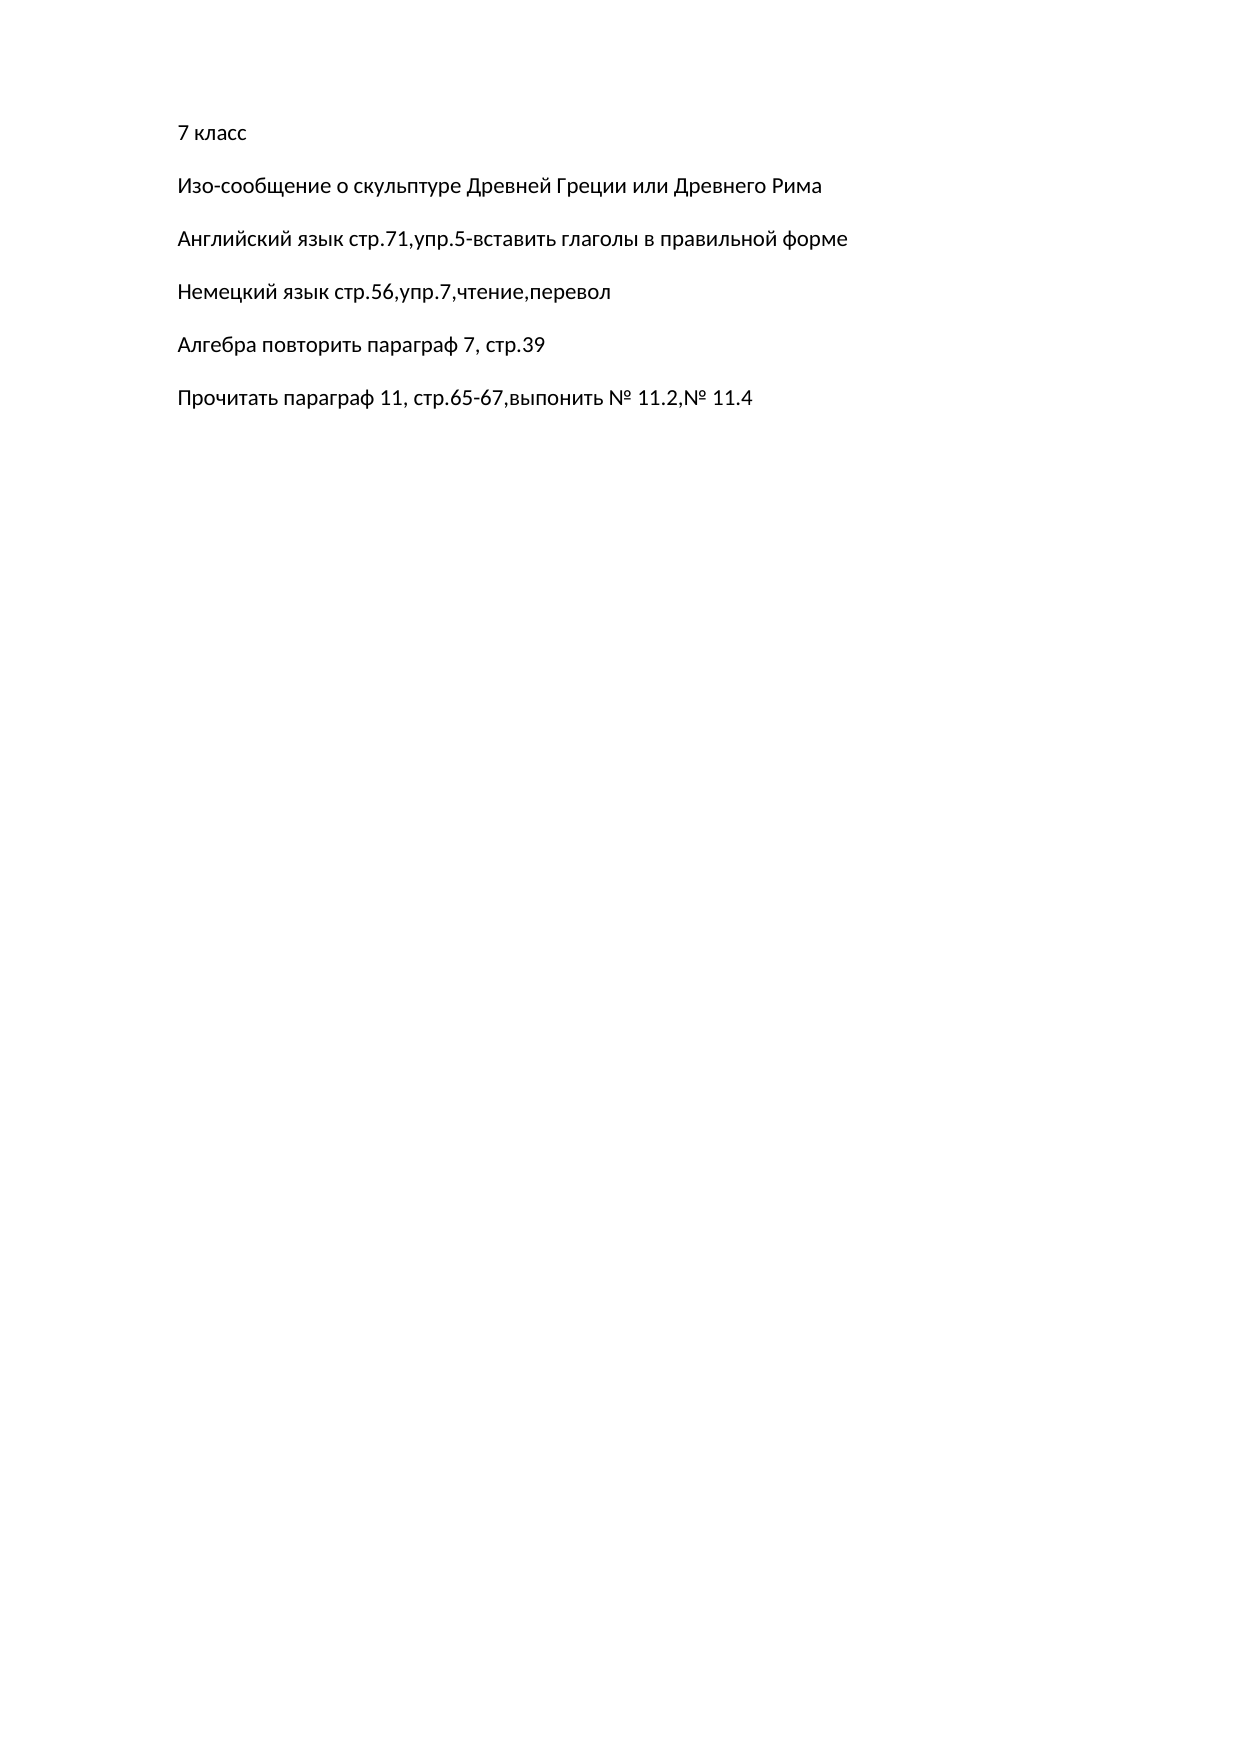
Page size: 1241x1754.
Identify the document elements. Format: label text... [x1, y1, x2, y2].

text Немецкий язык стр.56,упр.7,чтение,перевол [177, 277, 1152, 305]
text 7 класс [177, 118, 1152, 146]
text Изо-сообщение о скульптуре Древней Греции или Древнего Рима [177, 171, 1152, 199]
text Прочитать параграф 11, стр.65-67,выпонить № 11.2,№ 11.4 [177, 383, 1152, 411]
text Английский язык стр.71,упр.5-вставить глаголы в правильной форме [177, 224, 1152, 252]
text Алгебра повторить параграф 7, стр.39 [177, 330, 1152, 358]
